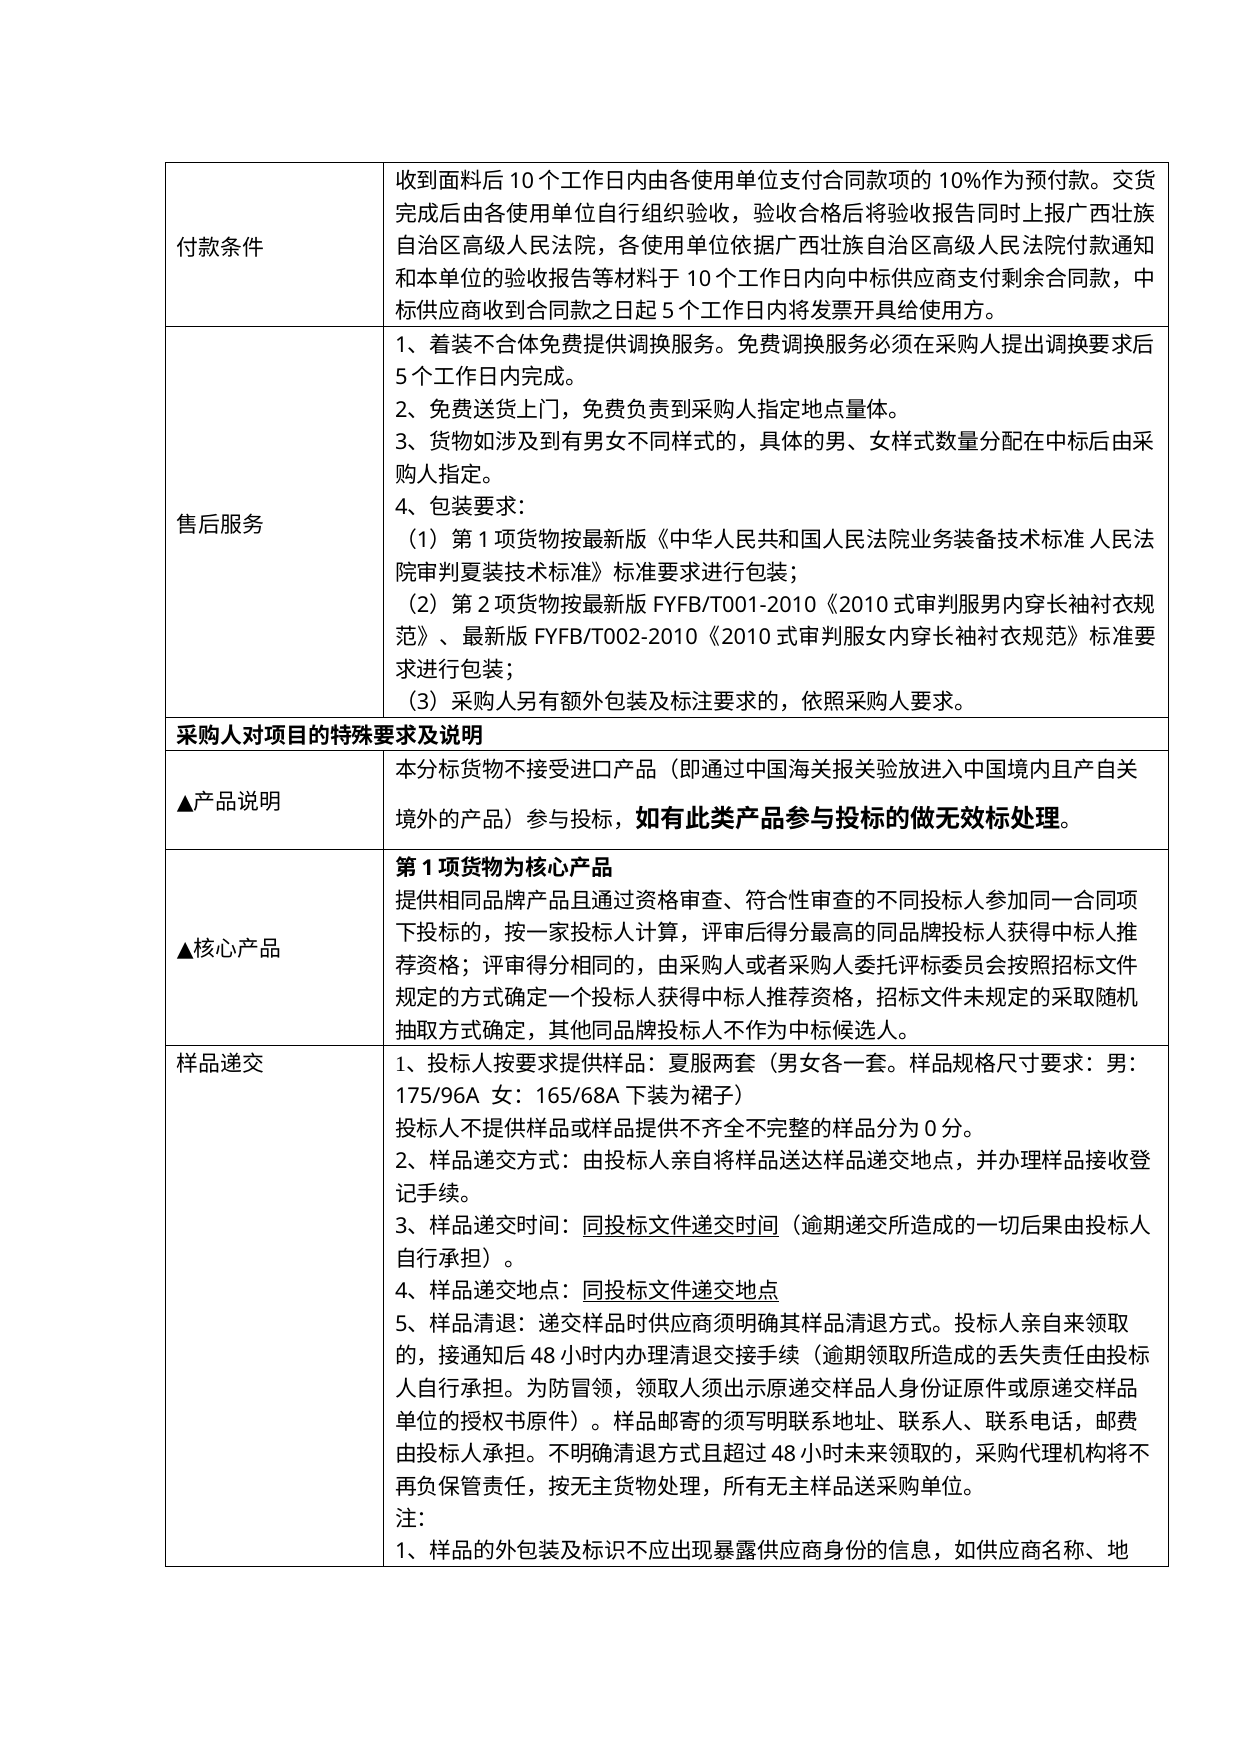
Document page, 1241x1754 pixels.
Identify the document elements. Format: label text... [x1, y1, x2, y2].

table_cell 收到面料后10个工作日内由各使用单位支付合同款项的10%作为预付款。交货完成后由各使用单位自行组织验收，验收合格后将验收报告同时上报广西壮族自治区高级人民法院，各使用单位依据广西壮族自治区高级人民法院付款通知和本单位的验收报告等材料于10个工作日内向中标供应商支付剩余合同款，中标供应商收到合同款之日起5个工作日内将发票开具给使用方。 [384, 163, 1168, 326]
table_cell 本分标货物不接受进口产品（即通过中国海关报关验放进入中国境内且产自关境外的产品）参与投标，如有此类产品参与投标的做无效标处理。 [384, 751, 1168, 849]
table_cell 付款条件 [166, 163, 383, 326]
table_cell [384, 1046, 1168, 1566]
table_cell ▲产品说明 [166, 751, 383, 849]
table_cell 1、着装不合体免费提供调换服务。免费调换服务必须在采购人提出调换要求后5个工作日内完成。 2、免费送货上门，免费负责到采购人指定地点量体。 3、货物如涉及到有男女不同样式的，具体的男、女样式数量分配在中标后由采购人指定。 4、包装要求： （1）第1项货物按最新版《中华人民共和国人民法院业务装备技术标准 人民法院审判夏装技术标准》标准要求进行包装； （2）第2项货物按最新版FYFB/T001-2010《2010式审判服男内穿长袖衬衣规范》、最新版FYFB/T002-2010《2010式审判服女内穿长袖衬衣规范》标准要求进行包装； （3）采购人另有额外包装及标注要求的，依照采购人要求。 [384, 327, 1168, 717]
table_cell 样品递交 [166, 1046, 383, 1566]
table_cell 第1项货物为核心产品 提供相同品牌产品且通过资格审查、符合性审查的不同投标人参加同一合同项下投标的，按一家投标人计算，评审后得分最高的同品牌投标人获得中标人推荐资格；评审得分相同的，由采购人或者采购人委托评标委员会按照招标文件规定的方式确定一个投标人获得中标人推荐资格，招标文件未规定的采取随机抽取方式确定，其他同品牌投标人不作为中标候选人。 [384, 850, 1168, 1045]
table_cell 售后服务 [166, 327, 383, 717]
table_cell 采购人对项目的特殊要求及说明 [166, 718, 1168, 750]
table_cell ▲核心产品 [166, 850, 383, 1045]
